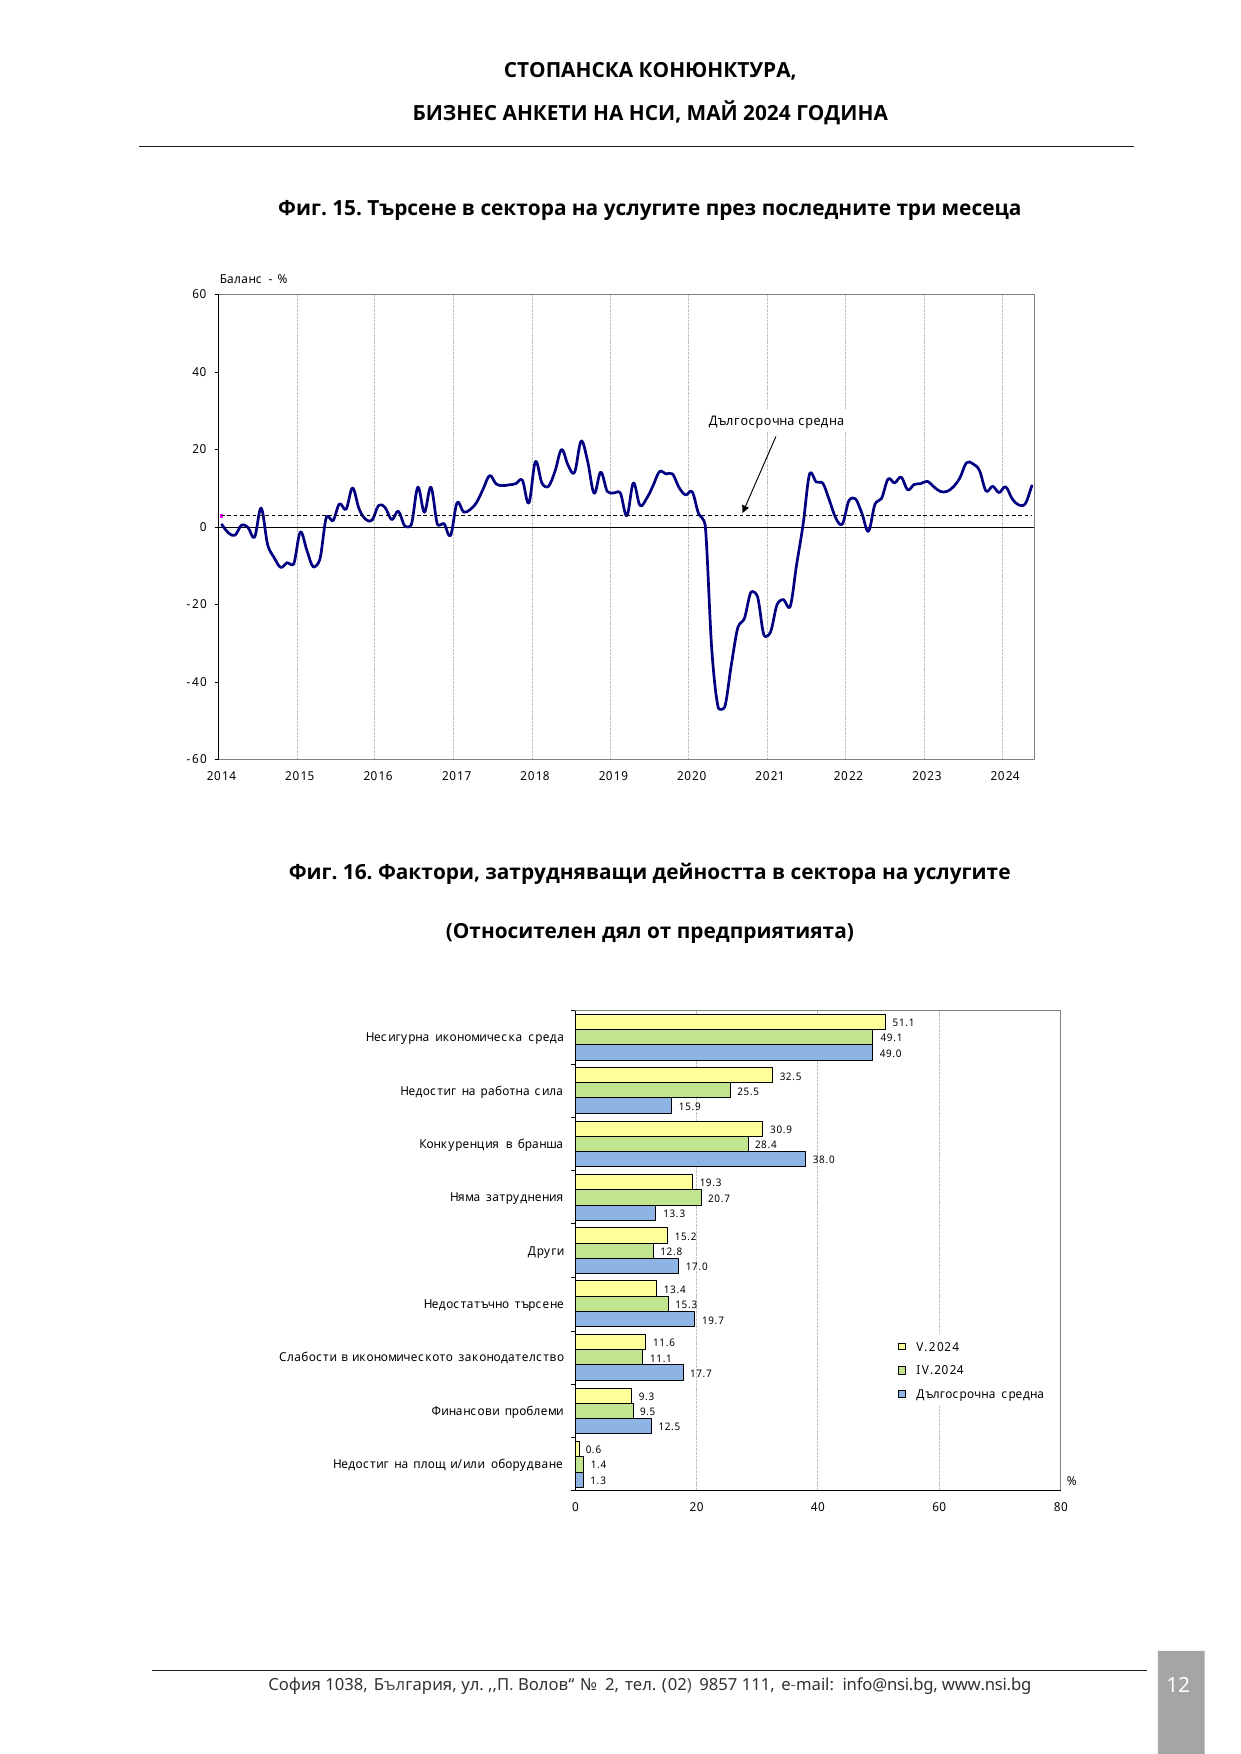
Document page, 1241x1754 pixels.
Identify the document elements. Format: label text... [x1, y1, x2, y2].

text Фиг. 15. Търсене в сектора на услугите през последните три месеца [177, 193, 1122, 221]
text (Относителен дял от предприятията) [177, 917, 1122, 945]
text Фиг. 16. Фактори, затрудняващи дейността в сектора на услугите [177, 857, 1122, 886]
